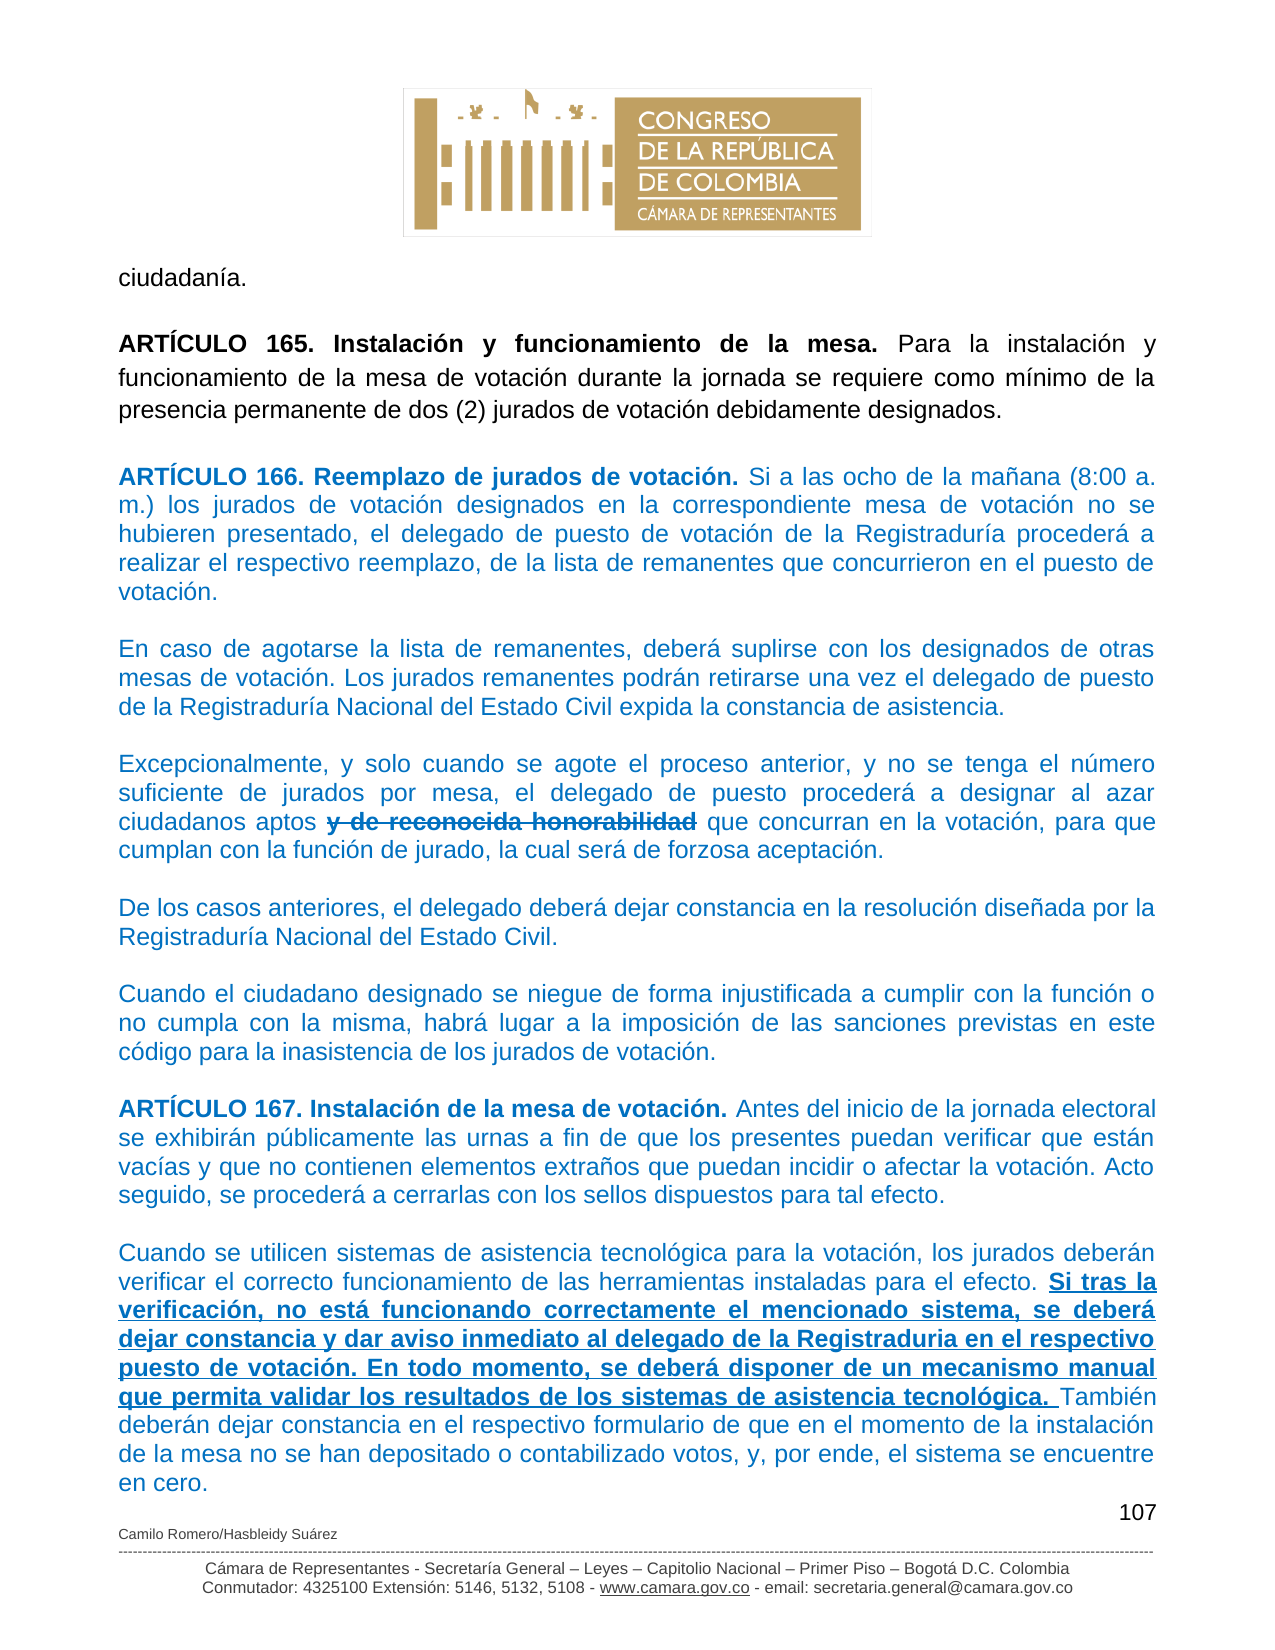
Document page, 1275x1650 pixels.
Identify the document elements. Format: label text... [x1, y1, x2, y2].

text ARTÍCULO 167. Instalación de la mesa de votación. Antes del inicio de la jornada electoral se exhibirán públicamente las urnas a fin de que los presentes puedan verificar que están vacías y que no contienen elementos extraños que puedan incidir o afectar la votación. Acto seguido, se procederá a cerrarlas con los sellos dispuestos para tal efecto. [118, 1094, 1157, 1209]
text ARTÍCULO 165. Instalación y funcionamiento de la mesa. Para la instalación y funcionamiento de la mesa de votación durante la jornada se requiere como mínimo de la presencia permanente de dos (2) jurados de votación debidamente designados. [118, 329, 1157, 424]
text Excepcionalmente, y solo cuando se agote el proceso anterior, y no se tenga el número suficiente de jurados por mesa, el delegado de puesto procederá a designar al azar ciudadanos aptos y de reconocida honorabilidad que concurran en la votación, para que cumplan con la función de jurado, la cual será de forzosa aceptación. [118, 749, 1157, 864]
picture [403, 88, 872, 237]
text De los casos anteriores, el delegado deberá dejar constancia en la resolución diseñada por la Registraduría Nacional del Estado Civil. [118, 893, 1157, 950]
text En caso de agotarse la lista de remanentes, deberá suplirse con los designados de otras mesas de votación. Los jurados remanentes podrán retirarse una vez el delegado de puesto de la Registraduría Nacional del Estado Civil expida la constancia de asistencia. [118, 634, 1157, 720]
text ARTÍCULO 166. Reemplazo de jurados de votación. Si a las ocho de la mañana (8:00 a. m.) los jurados de votación designados en la correspondiente mesa de votación no se hubieren presentado, el delegado de puesto de votación de la Registraduría procederá a realizar el respectivo reemplazo, de la lista de remanentes que concurrieron en el puesto de votación. [118, 462, 1157, 605]
text Cuando se utilicen sistemas de asistencia tecnológica para la votación, los jurados deberán verificar el correcto funcionamiento de las herramientas instaladas para el efecto. Si tras la verificación, no está funcionando correctamente el mencionado sistema, se deberá dejar constancia y dar aviso inmediato al delegado de la Registraduria en el respectivo puesto de votación. En todo momento, se deberá disponer de un mecanismo manual que permita validar los resultados de los sistemas de asistencia tecnológica. También deberán dejar constancia en el respectivo formulario de que en el momento de la instalación de la mesa no se han depositado o contabilizado votos, y, por ende, el sistema se encuentre en cero. [118, 1379, 1157, 1497]
text Cuando se utilicen sistemas de asistencia tecnológica para la votación, los jurados deberán verificar el correcto funcionamiento de las herramientas instaladas para el efecto. Si tras la verificación, no está funcionando correctamente el mencionado sistema, se deberá dejar constancia y dar aviso inmediato al delegado de la Registraduria en el respectivo puesto de votación. En todo momento, se deberá disponer de un mecanismo manual que permita validar los resultados de los sistemas de asistencia tecnológica. También deberán dejar constancia en el respectivo formulario de que en el momento de la instalación de la mesa no se han depositado o contabilizado votos, y, por ende, el sistema se encuentre en cero. [118, 1238, 1157, 1378]
text Cuando el ciudadano designado se niegue de forma injustificada a cumplir con la función o no cumpla con la misma, habrá lugar a la imposición de las sanciones previstas en este código para la inasistencia de los jurados de votación. [118, 979, 1157, 1065]
